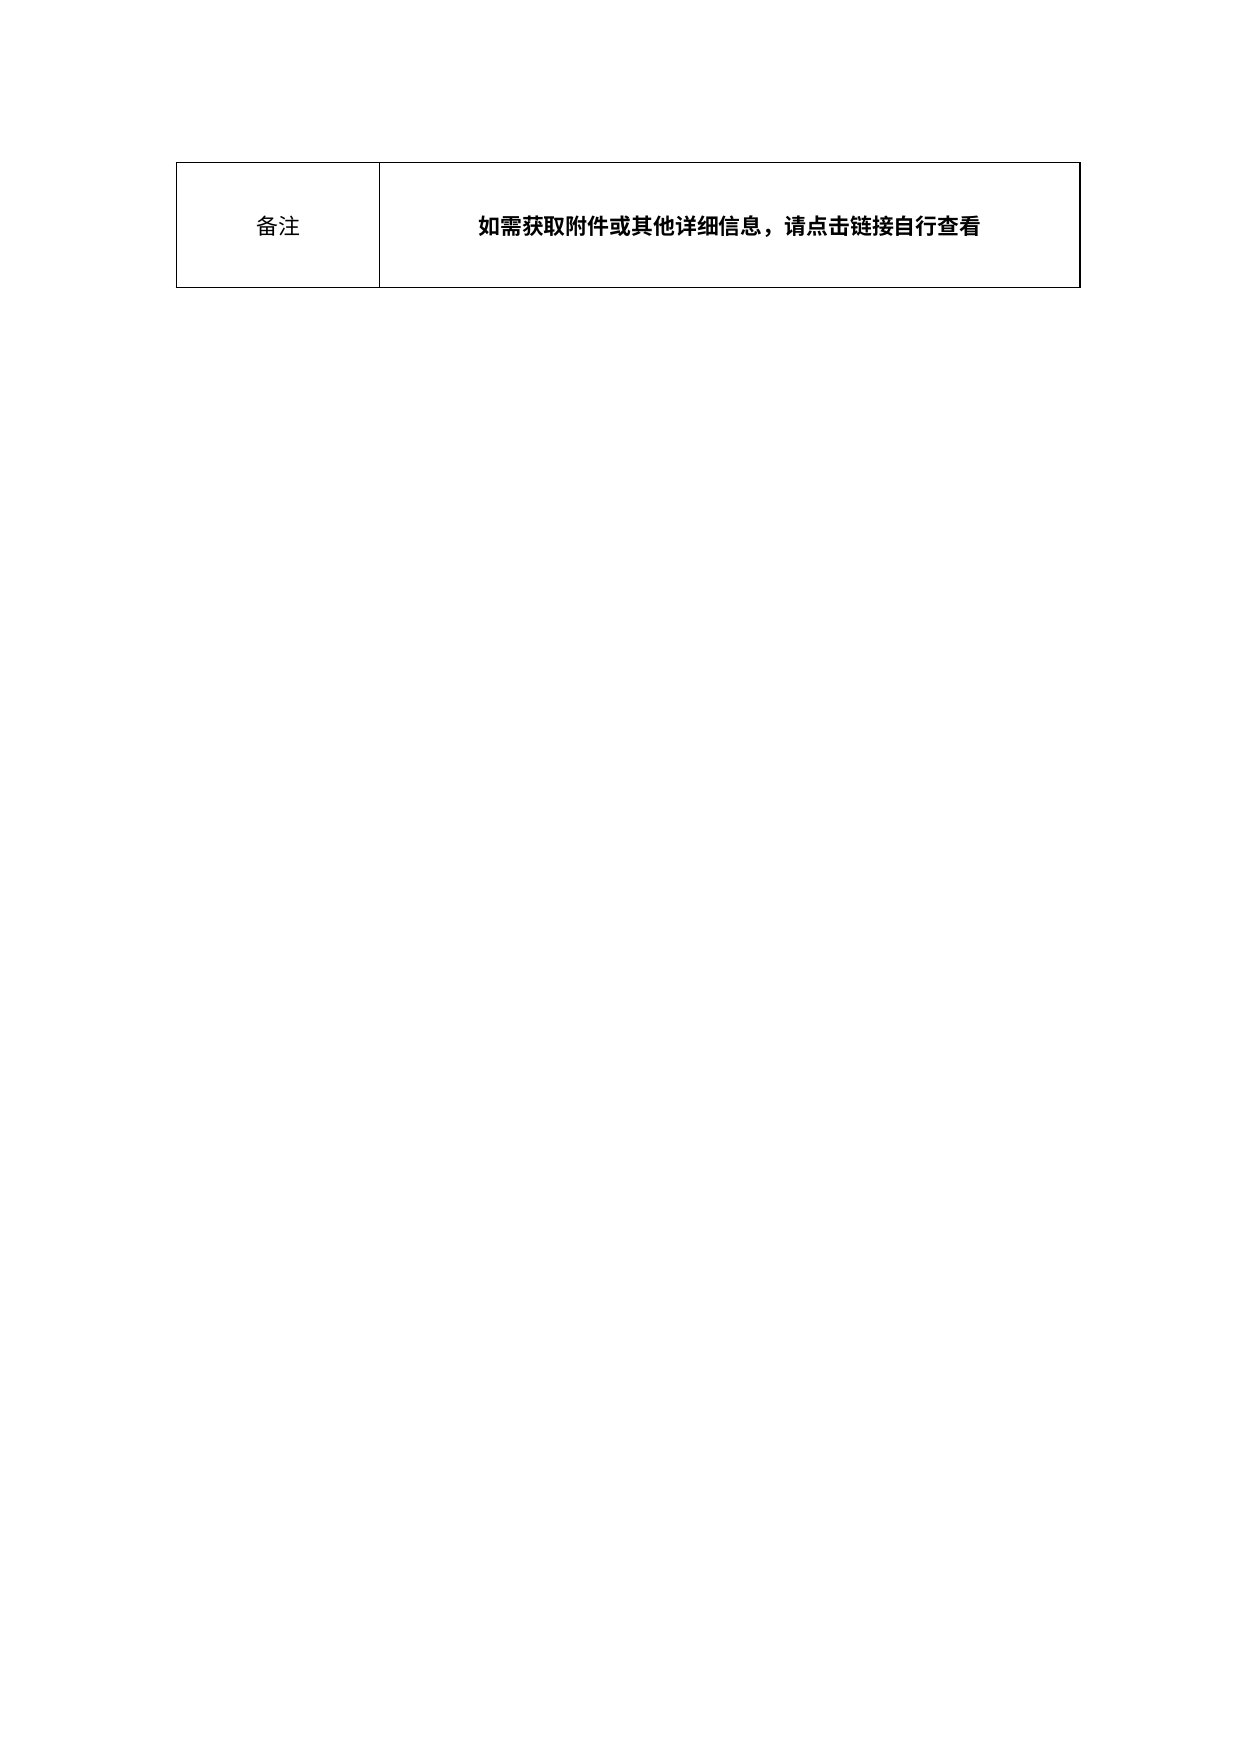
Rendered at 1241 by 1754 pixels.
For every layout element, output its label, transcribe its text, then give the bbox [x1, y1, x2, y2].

table_cell 备注 [177, 163, 379, 287]
table_cell 如需获取附件或其他详细信息，请点击链接自行查看 [380, 163, 1079, 287]
